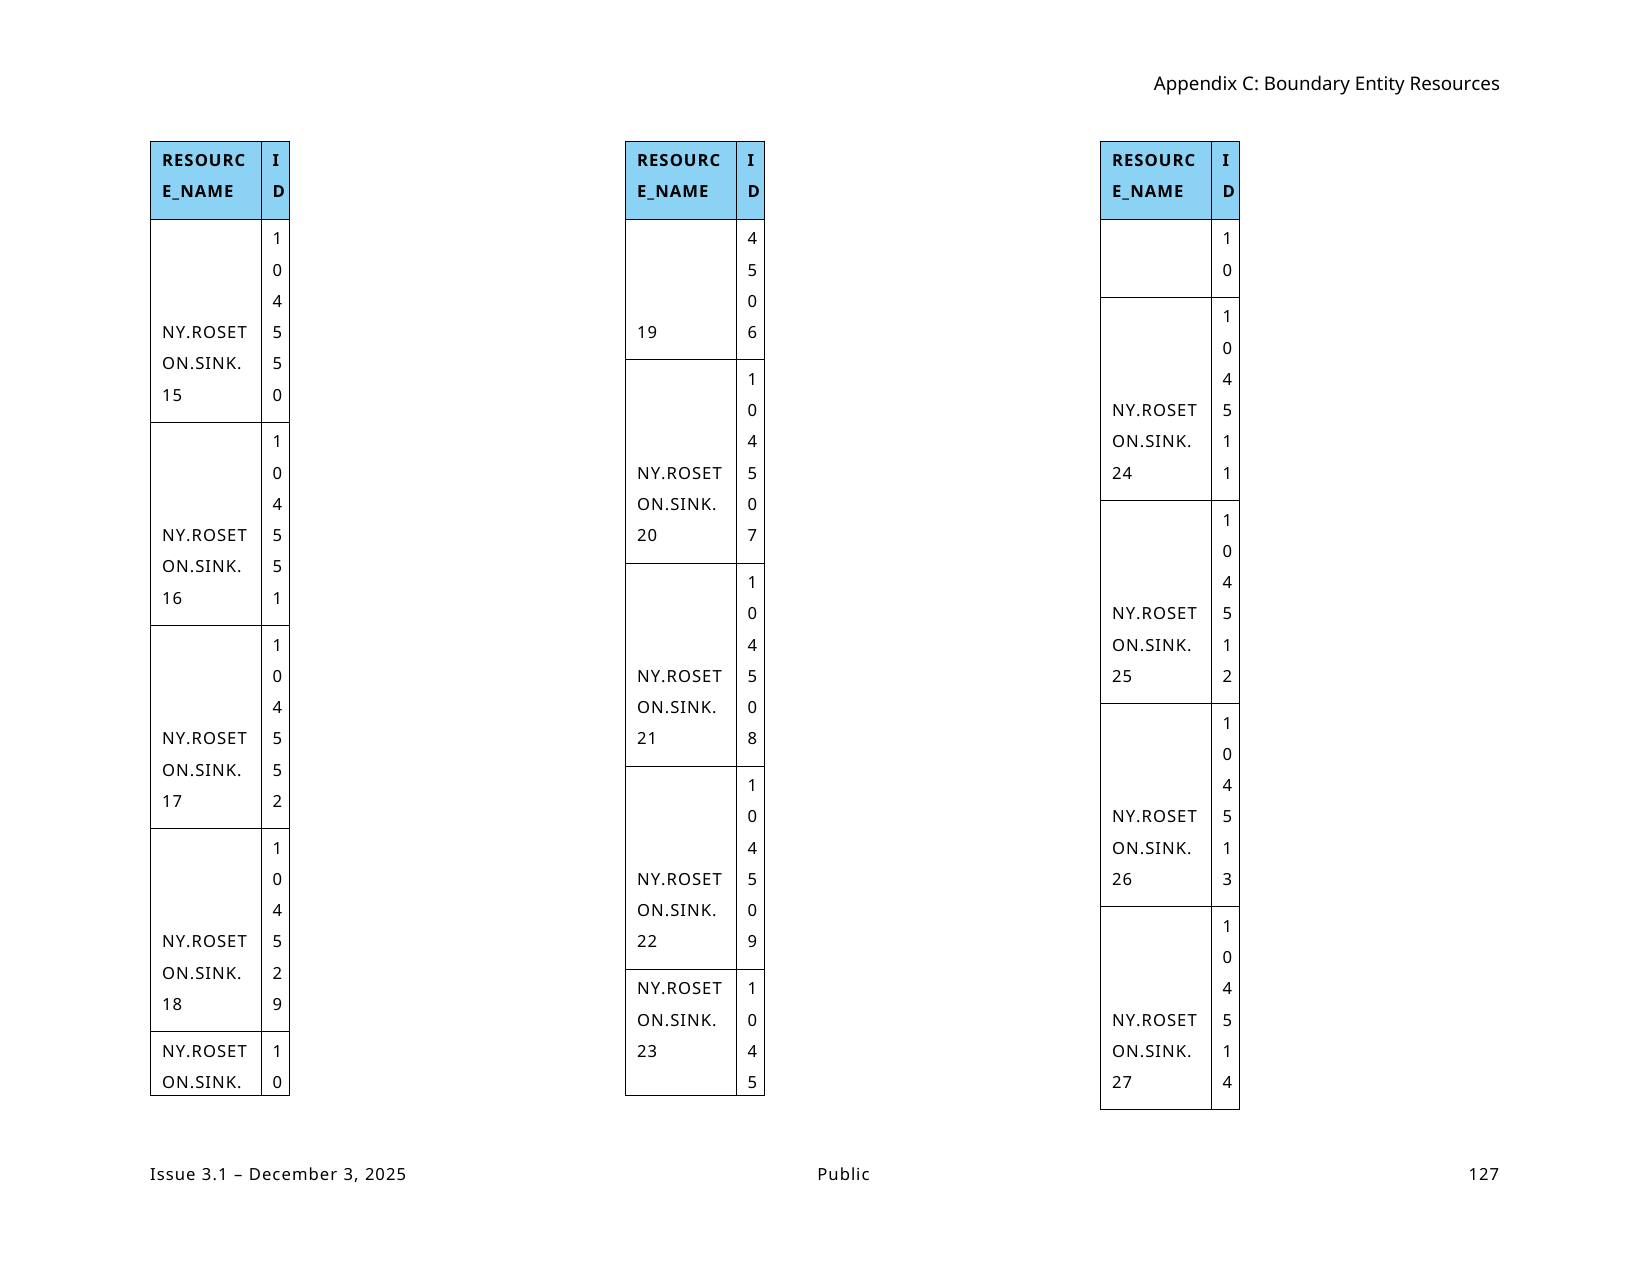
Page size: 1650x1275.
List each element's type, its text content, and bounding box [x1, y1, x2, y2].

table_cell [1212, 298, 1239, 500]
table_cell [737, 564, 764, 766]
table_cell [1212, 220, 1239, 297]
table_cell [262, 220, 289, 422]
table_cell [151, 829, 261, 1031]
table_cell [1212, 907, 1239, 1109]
table_header ID [737, 142, 764, 219]
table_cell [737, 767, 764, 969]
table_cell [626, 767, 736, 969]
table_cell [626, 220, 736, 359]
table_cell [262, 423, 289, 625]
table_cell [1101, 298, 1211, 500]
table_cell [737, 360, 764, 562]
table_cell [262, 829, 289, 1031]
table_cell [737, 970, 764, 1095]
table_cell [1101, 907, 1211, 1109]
table_header ID [1212, 142, 1239, 219]
table_header RESOURCE_NAME [626, 142, 736, 219]
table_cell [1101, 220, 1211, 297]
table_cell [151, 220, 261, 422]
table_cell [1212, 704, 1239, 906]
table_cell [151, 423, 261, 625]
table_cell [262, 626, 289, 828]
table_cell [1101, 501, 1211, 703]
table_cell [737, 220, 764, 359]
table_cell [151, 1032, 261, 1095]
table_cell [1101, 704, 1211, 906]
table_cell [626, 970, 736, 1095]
table_header RESOURCE_NAME [151, 142, 261, 219]
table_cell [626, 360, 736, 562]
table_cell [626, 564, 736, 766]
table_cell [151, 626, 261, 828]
table_header RESOURCE_NAME [1101, 142, 1211, 219]
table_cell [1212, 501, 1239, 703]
table_header ID [262, 142, 289, 219]
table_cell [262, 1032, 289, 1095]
